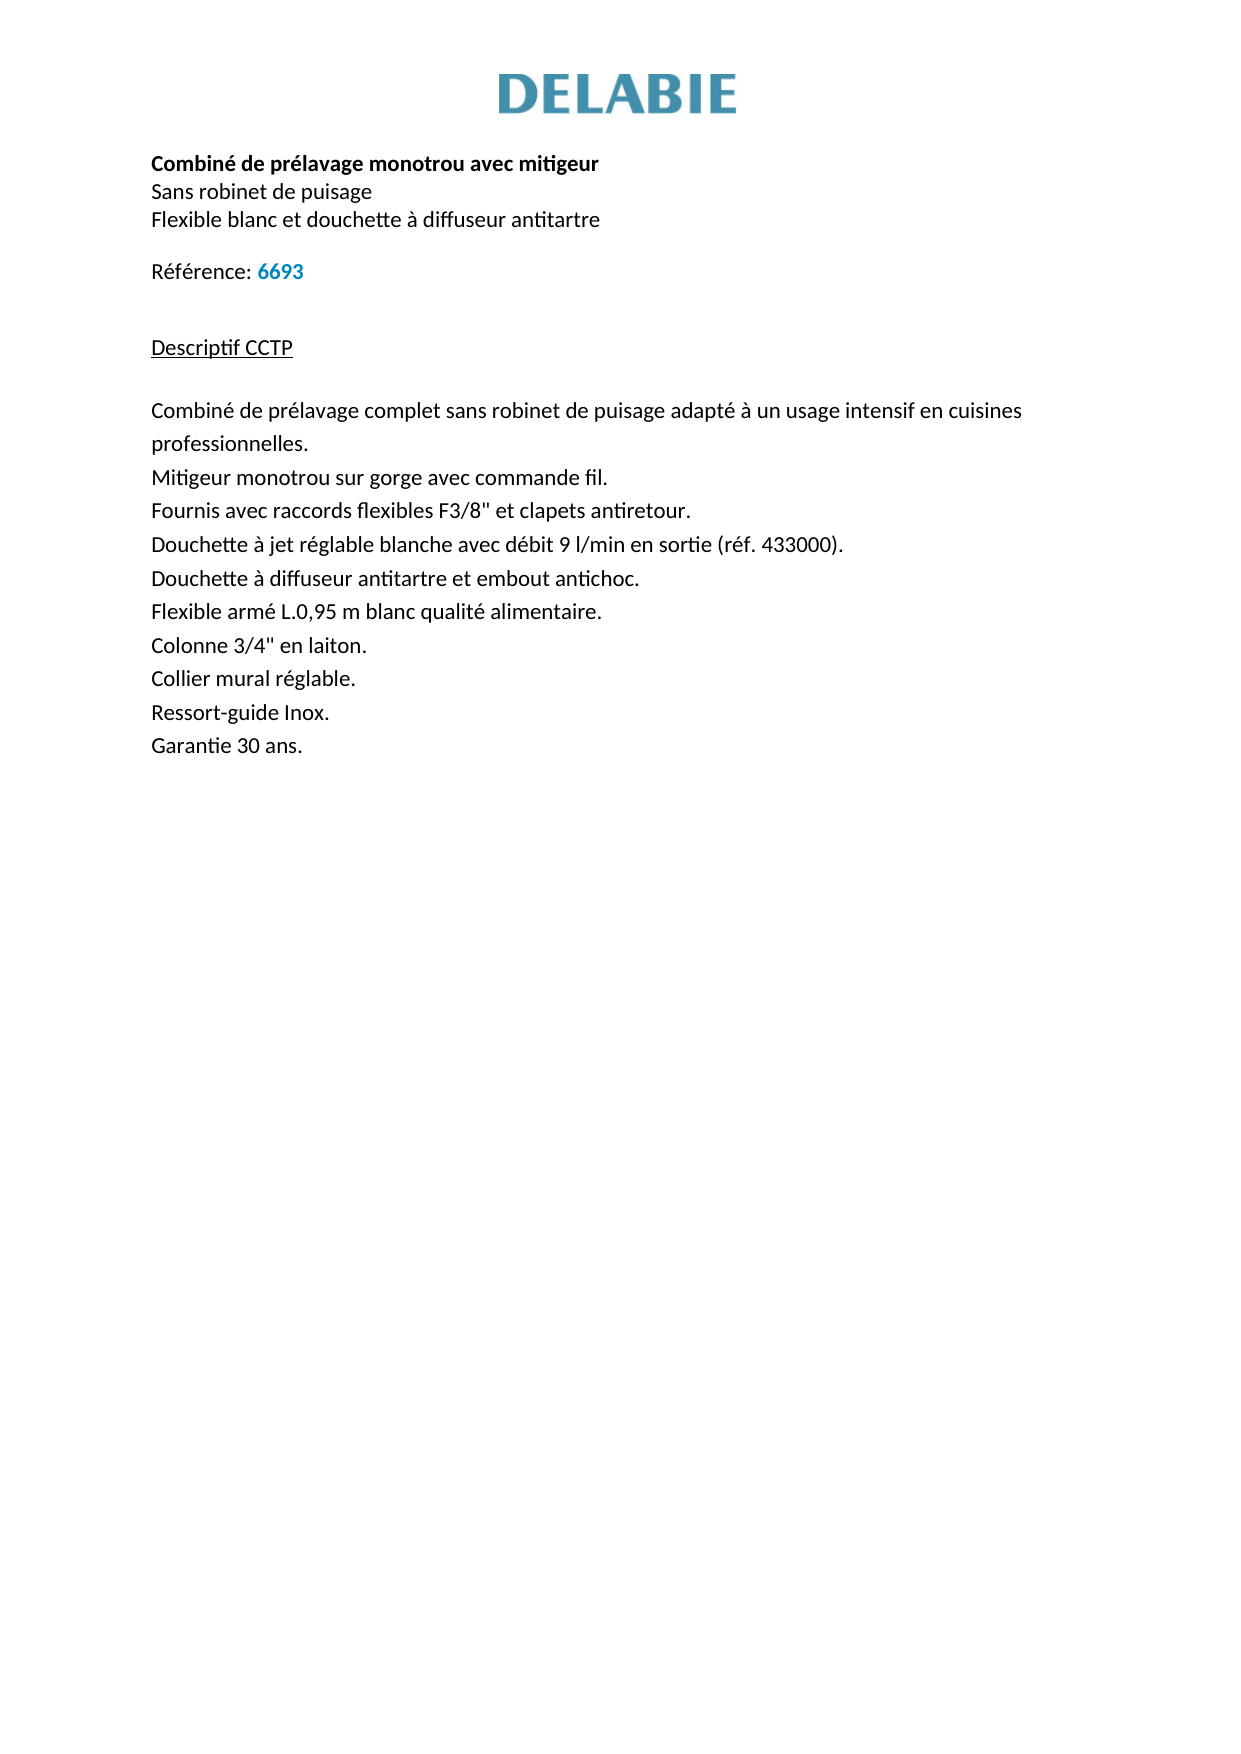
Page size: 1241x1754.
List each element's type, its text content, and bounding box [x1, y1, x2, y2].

text Sans robinet de puisage [151, 177, 1084, 205]
text Combiné de prélavage monotrou avec mitigeur [151, 149, 1084, 177]
text Collier mural réglable. [151, 664, 1084, 692]
text Flexible blanc et douchette à diffuseur antitartre [151, 205, 1084, 233]
text Flexible armé L.0,95 m blanc qualité alimentaire. [151, 597, 1084, 625]
text Colonne 3/4" en laiton. [151, 631, 1084, 659]
text Combiné de prélavage complet sans robinet de puisage adapté à un usage intensif en cuisines professionnelles. [151, 396, 1084, 458]
text Descriptif CCTP [151, 333, 1084, 361]
text Fournis avec raccords flexibles F3/8" et clapets antiretour. [151, 497, 1084, 525]
text Ressort-guide Inox. [151, 698, 1084, 726]
text Garantie 30 ans. [151, 731, 1084, 759]
text Mitigeur monotrou sur gorge avec commande fil. [151, 463, 1084, 491]
text Douchette à diffuseur antitartre et embout antichoc. [151, 564, 1084, 592]
text Douchette à jet réglable blanche avec débit 9 l/min en sortie (réf. 433000). [151, 530, 1084, 558]
picture [497, 74, 738, 114]
text Référence: 6693 [151, 257, 1084, 285]
